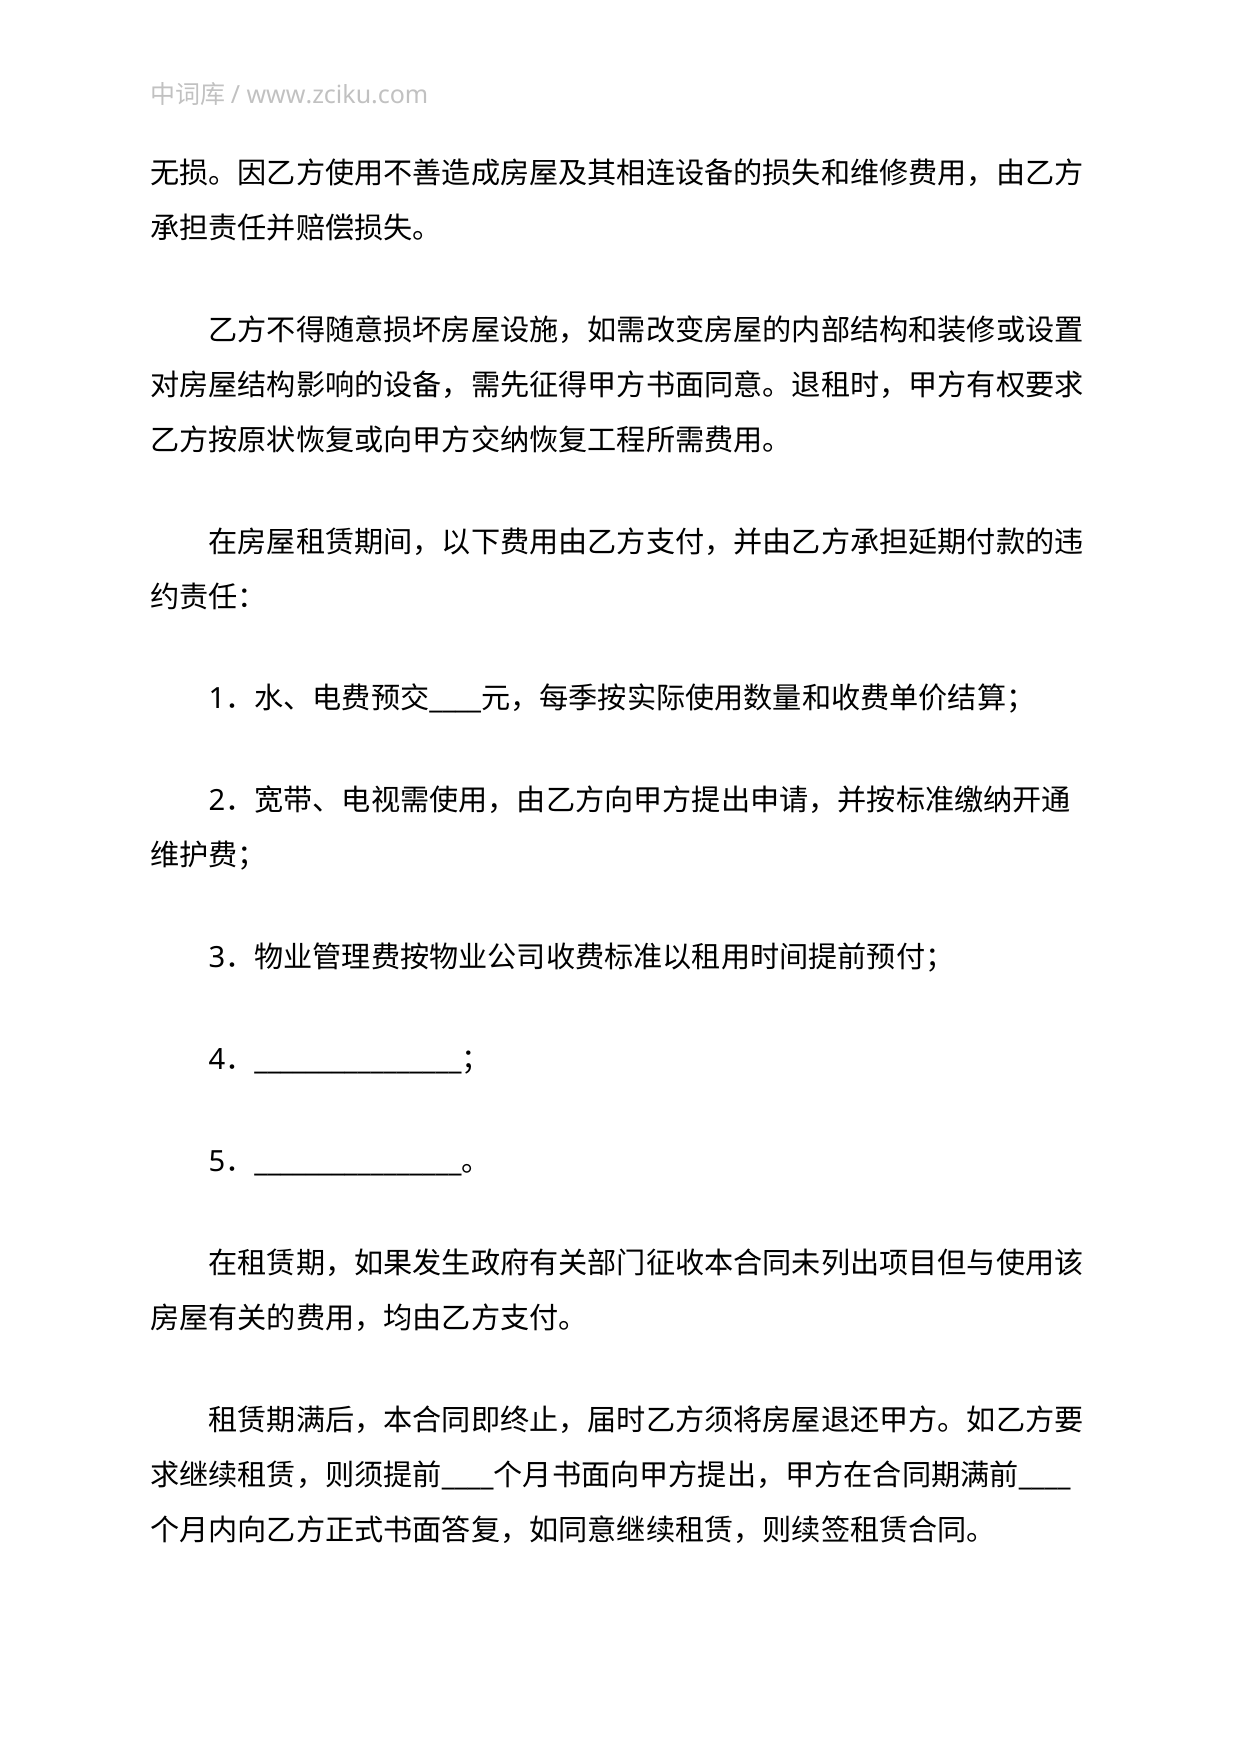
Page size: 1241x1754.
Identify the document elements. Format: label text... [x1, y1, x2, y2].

text 4．________________； [150, 1036, 1090, 1078]
text 乙方不得随意损坏房屋设施，如需改变房屋的内部结构和装修或设置对房屋结构影响的设备，需先征得甲方书面同意。退租时，甲方有权要求乙方按原状恢复或向甲方交纳恢复工程所需费用。 [150, 307, 1090, 459]
text 3．物业管理费按物业公司收费标准以租用时间提前预付； [150, 934, 1090, 976]
text 在房屋租赁期间，以下费用由乙方支付，并由乙方承担延期付款的违约责任： [150, 518, 1090, 615]
text 2．宽带、电视需使用，由乙方向甲方提出申请，并按标准缴纳开通维护费； [150, 777, 1090, 874]
text 5．________________。 [150, 1138, 1090, 1180]
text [150, 150, 1090, 247]
text 租赁期满后，本合同即终止，届时乙方须将房屋退还甲方。如乙方要求继续租赁，则须提前____个月书面向甲方提出，甲方在合同期满前____个月内向乙方正式书面答复，如同意继续租赁，则续签租赁合同。 [150, 1396, 1090, 1548]
text 1．水、电费预交____元，每季按实际使用数量和收费单价结算； [150, 675, 1090, 717]
text 在租赁期，如果发生政府有关部门征收本合同未列出项目但与使用该房屋有关的费用，均由乙方支付。 [150, 1239, 1090, 1337]
